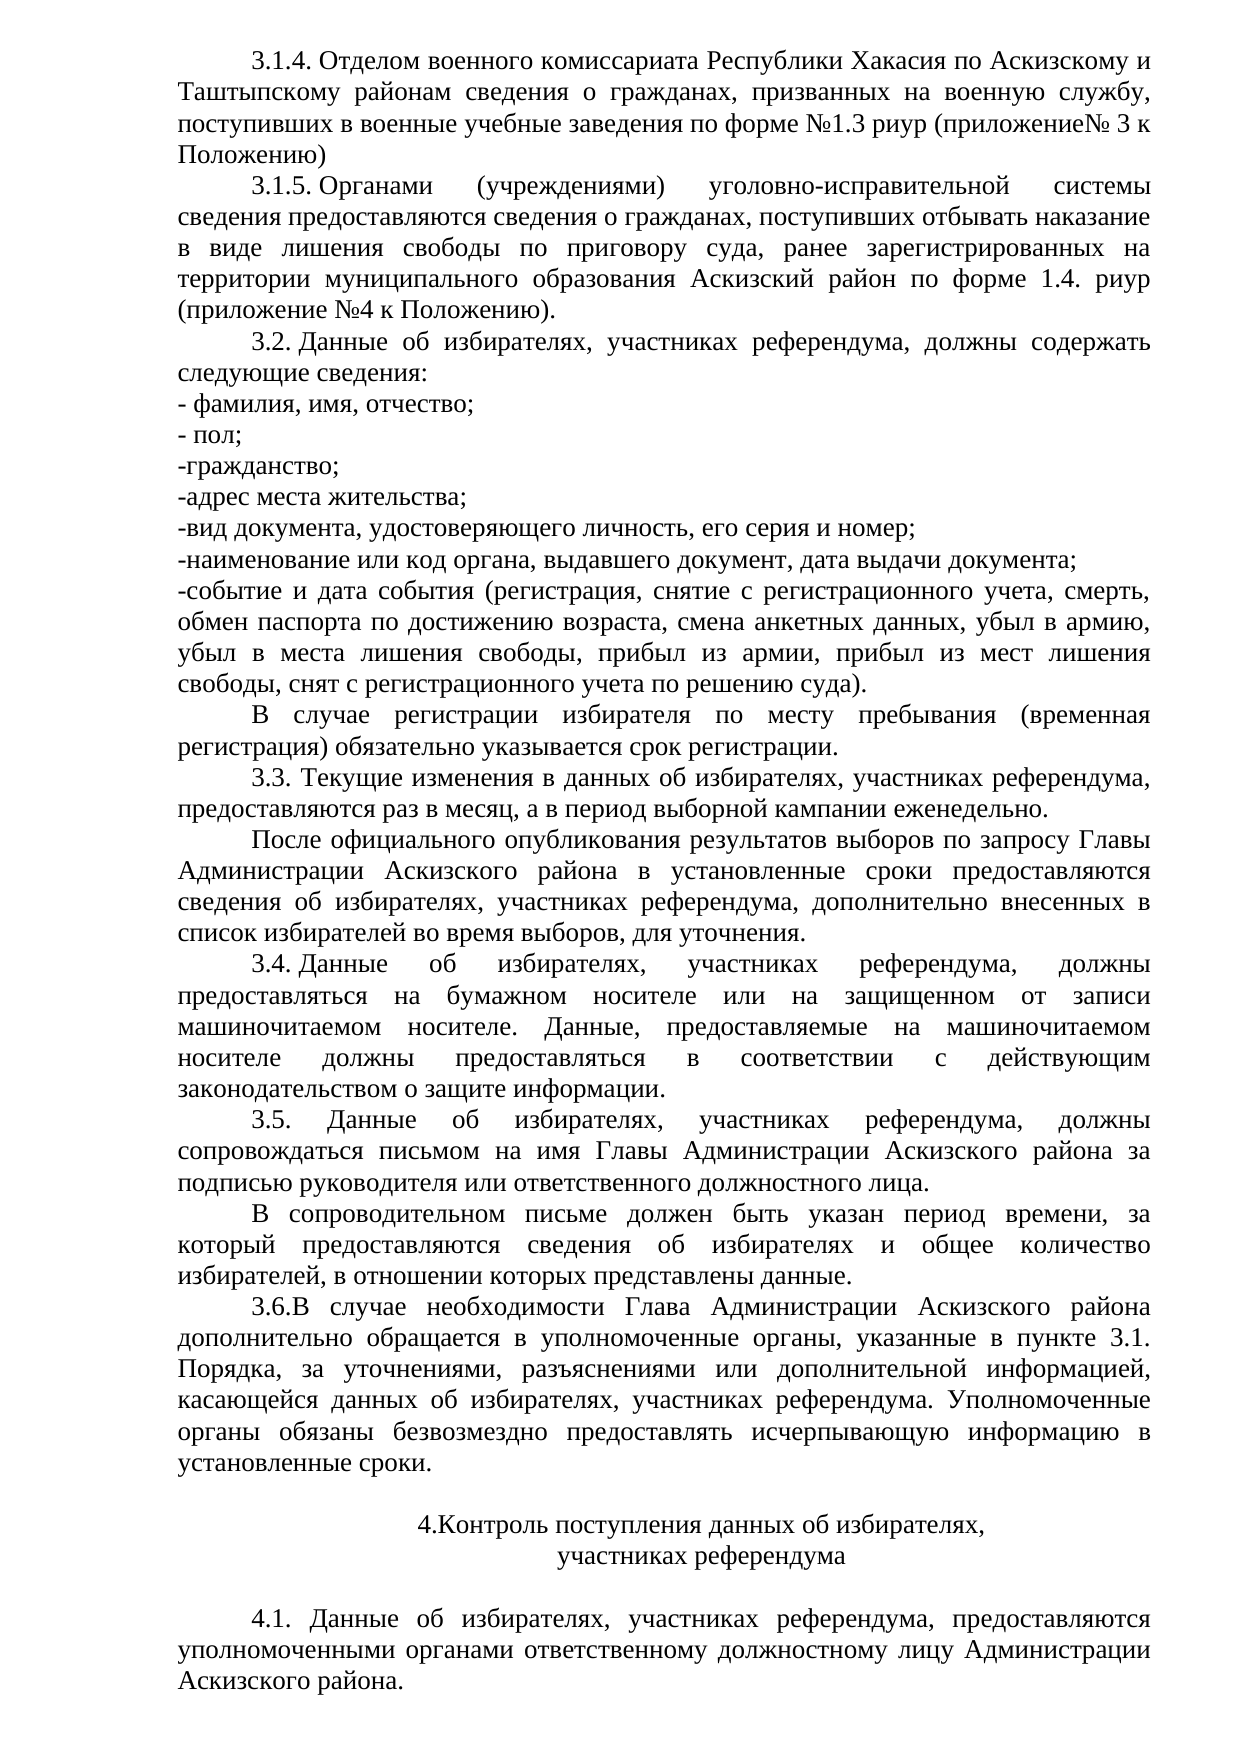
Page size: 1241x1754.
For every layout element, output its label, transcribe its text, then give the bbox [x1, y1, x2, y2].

text - пол; [177, 418, 1152, 449]
text 3.6.В случае необходимости Глава Администрации Аскизского района дополнительно обращается в уполномоченные органы, указанные в пункте 3.1. Порядка, за уточнениями, разъяснениями или дополнительной информацией, касающейся данных об избирателях, участниках референдума. Уполномоченные органы обязаны безвозмездно предоставлять исчерпывающую информацию в установленные сроки. [177, 1290, 1152, 1477]
text В случае регистрации избирателя по месту пребывания (временная регистрация) обязательно указывается срок регистрации. [177, 698, 1152, 761]
text 4.Контроль поступления данных об избирателях, [177, 1508, 1152, 1539]
text 3.5. Данные об избирателях, участниках референдума, должны сопровождаться письмом на имя Главы Администрации Аскизского района за подписью руководителя или ответственного должностного лица. [177, 1103, 1152, 1197]
text После официального опубликования результатов выборов по запросу Главы Администрации Аскизского района в установленные сроки предоставляются сведения об избирателях, участниках референдума, дополнительно внесенных в список избирателей во время выборов, для уточнения. [177, 823, 1152, 948]
text -гражданство; [177, 449, 1152, 480]
text -вид документа, удостоверяющего личность, его серия и номер; [177, 512, 1152, 543]
text -адрес места жительства; [177, 480, 1152, 512]
text 3.2. Данные об избирателях, участниках референдума, должны содержать следующие сведения: [177, 325, 1152, 387]
text -наименование или код органа, выдавшего документ, дата выдачи документа; [177, 543, 1152, 574]
text 3.3. Текущие изменения в данных об избирателях, участниках референдума, предоставляются раз в месяц, а в период выборной кампании еженедельно. [177, 761, 1152, 823]
text -событие и дата события (регистрация, снятие с регистрационного учета, смерть, обмен паспорта по достижению возраста, смена анкетных данных, убыл в армию, убыл в места лишения свободы, прибыл из армии, прибыл из мест лишения свободы, снят с регистрационного учета по решению суда). [177, 574, 1152, 698]
text 3.1.4. Отделом военного комиссариата Республики Хакасия по Аскизскому и Таштыпскому районам сведения о гражданах, призванных на военную службу, поступивших в военные учебные заведения по форме №1.3 риур (приложение№ 3 к Положению) [177, 44, 1152, 169]
text В сопроводительном письме должен быть указан период времени, за который предоставляются сведения об избирателях и общее количество избирателей, в отношении которых представлены данные. [177, 1197, 1152, 1290]
text 4.1. Данные об избирателях, участниках референдума, предоставляются уполномоченными органами ответственному должностному лицу Администрации Аскизского района. [177, 1602, 1152, 1695]
text - фамилия, имя, отчество; [177, 387, 1152, 418]
text 3.4. Данные об избирателях, участниках референдума, должны предоставляться на бумажном носителе или на защищенном от записи машиночитаемом носителе. Данные, предоставляемые на машиночитаемом носителе должны предоставляться в соответствии с действующим законодательством о защите информации. [177, 948, 1152, 1103]
text участниках референдума [177, 1539, 1152, 1571]
text 3.1.5. Органами (учреждениями) уголовно-исправительной системы сведения предоставляются сведения о гражданах, поступивших отбывать наказание в виде лишения свободы по приговору суда, ранее зарегистрированных на территории муниципального образования Аскизский район по форме 1.4. риур (приложение №4 к Положению). [177, 169, 1152, 325]
